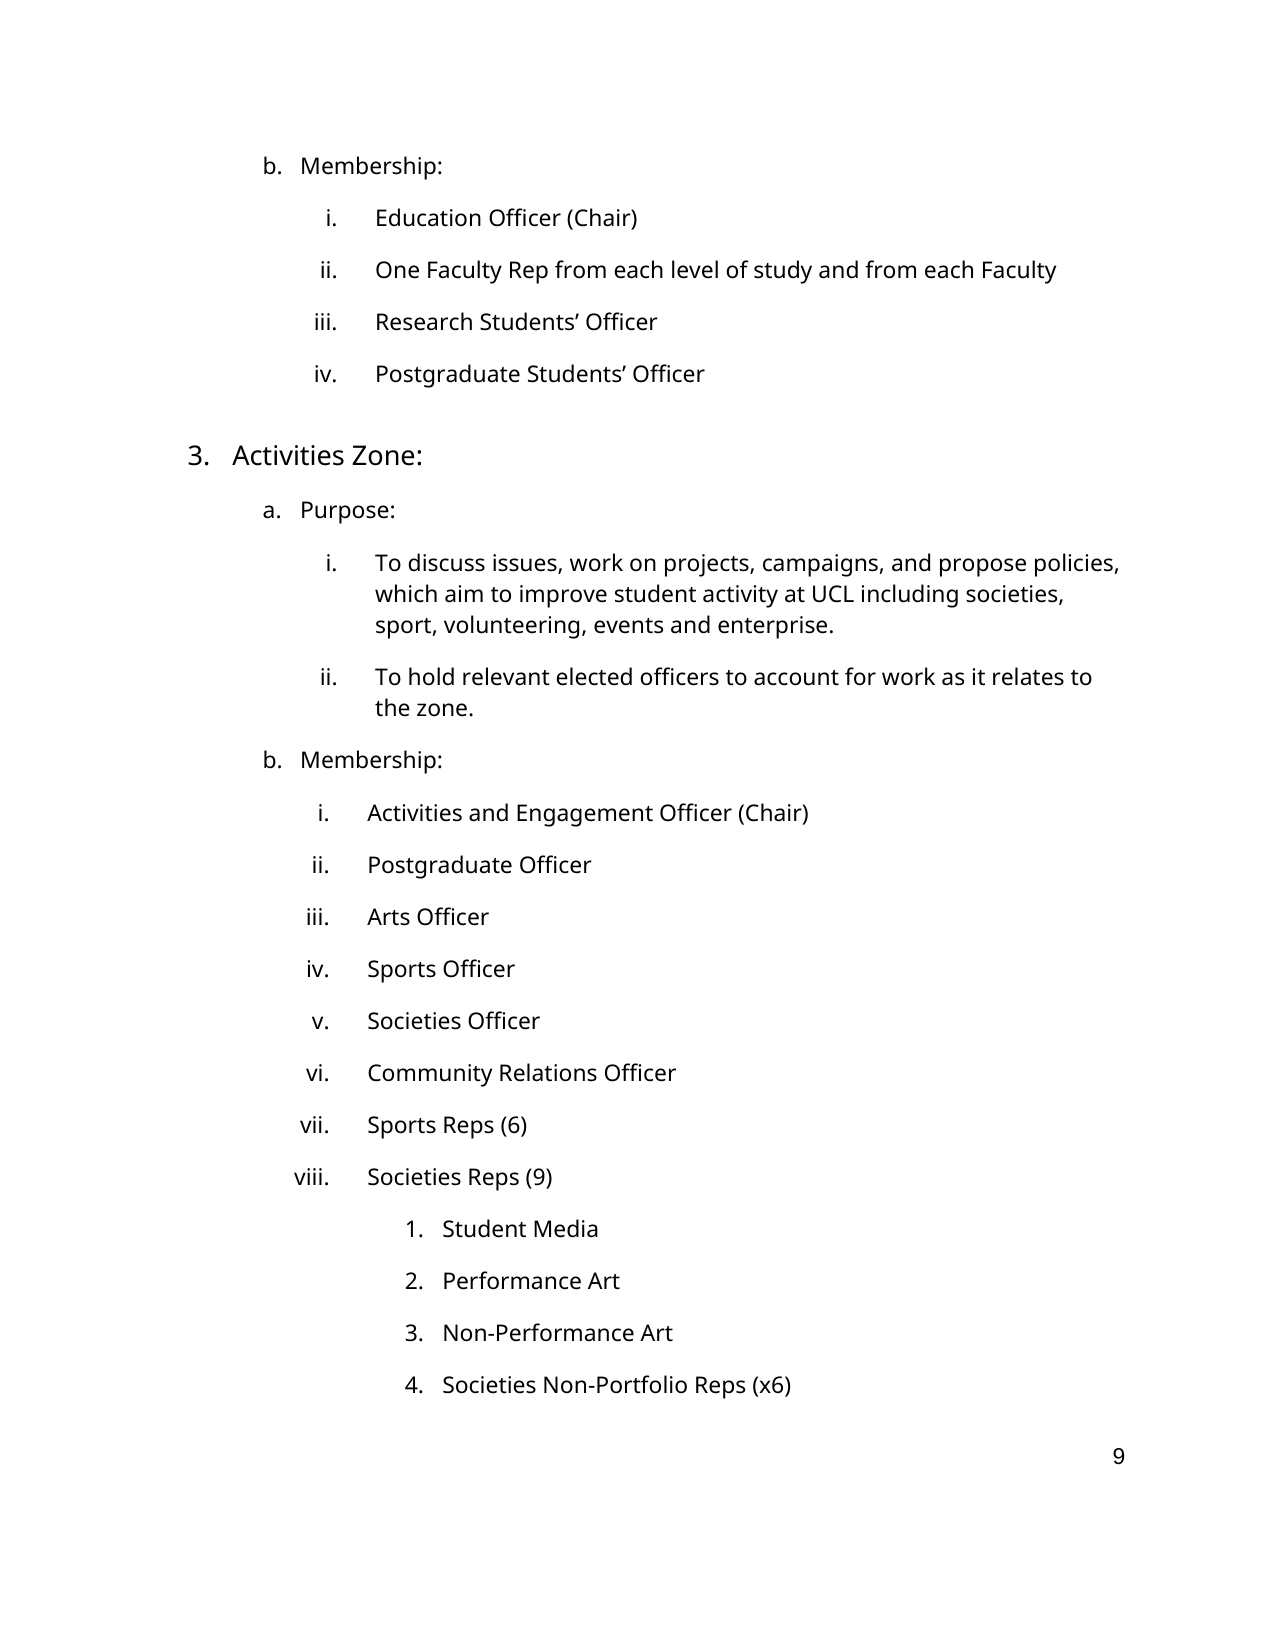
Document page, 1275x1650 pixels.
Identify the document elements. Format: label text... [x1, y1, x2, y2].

list Education Officer (Chair) [337, 202, 1125, 233]
list Societies Officer [329, 1005, 1125, 1036]
subtitle Activities Zone: [187, 437, 1125, 474]
list Postgraduate Officer [367, 849, 1125, 880]
list Arts Officer [329, 901, 1125, 932]
list Performance Art [404, 1265, 1125, 1297]
list Membership: [262, 744, 1125, 776]
list Research Students’ Officer [337, 306, 1125, 337]
list Sports Reps (6) [329, 1109, 1125, 1140]
list Student Media [404, 1213, 1125, 1244]
list Postgraduate Students’ Officer [337, 358, 1125, 416]
list Sports Officer [329, 953, 1125, 984]
list Community Relations Officer [329, 1057, 1125, 1088]
list Non-Performance Art [404, 1317, 1125, 1349]
list Societies Reps (9) [329, 1161, 1125, 1192]
list One Faculty Rep from each level of study and from each Faculty [337, 254, 1125, 285]
list Activities and Engagement Officer (Chair) [367, 797, 1125, 828]
list Membership: [262, 150, 1125, 181]
list Purpose: [262, 494, 1125, 526]
list To hold relevant elected officers to account for work as it relates to the zone. [337, 661, 1125, 724]
list Societies Non-Portfolio Reps (x6) [404, 1369, 1125, 1401]
list To discuss issues, work on projects, campaigns, and propose policies, which aim to improve student activity at UCL including societies, sport, volunteering, events and enterprise. [337, 547, 1125, 640]
